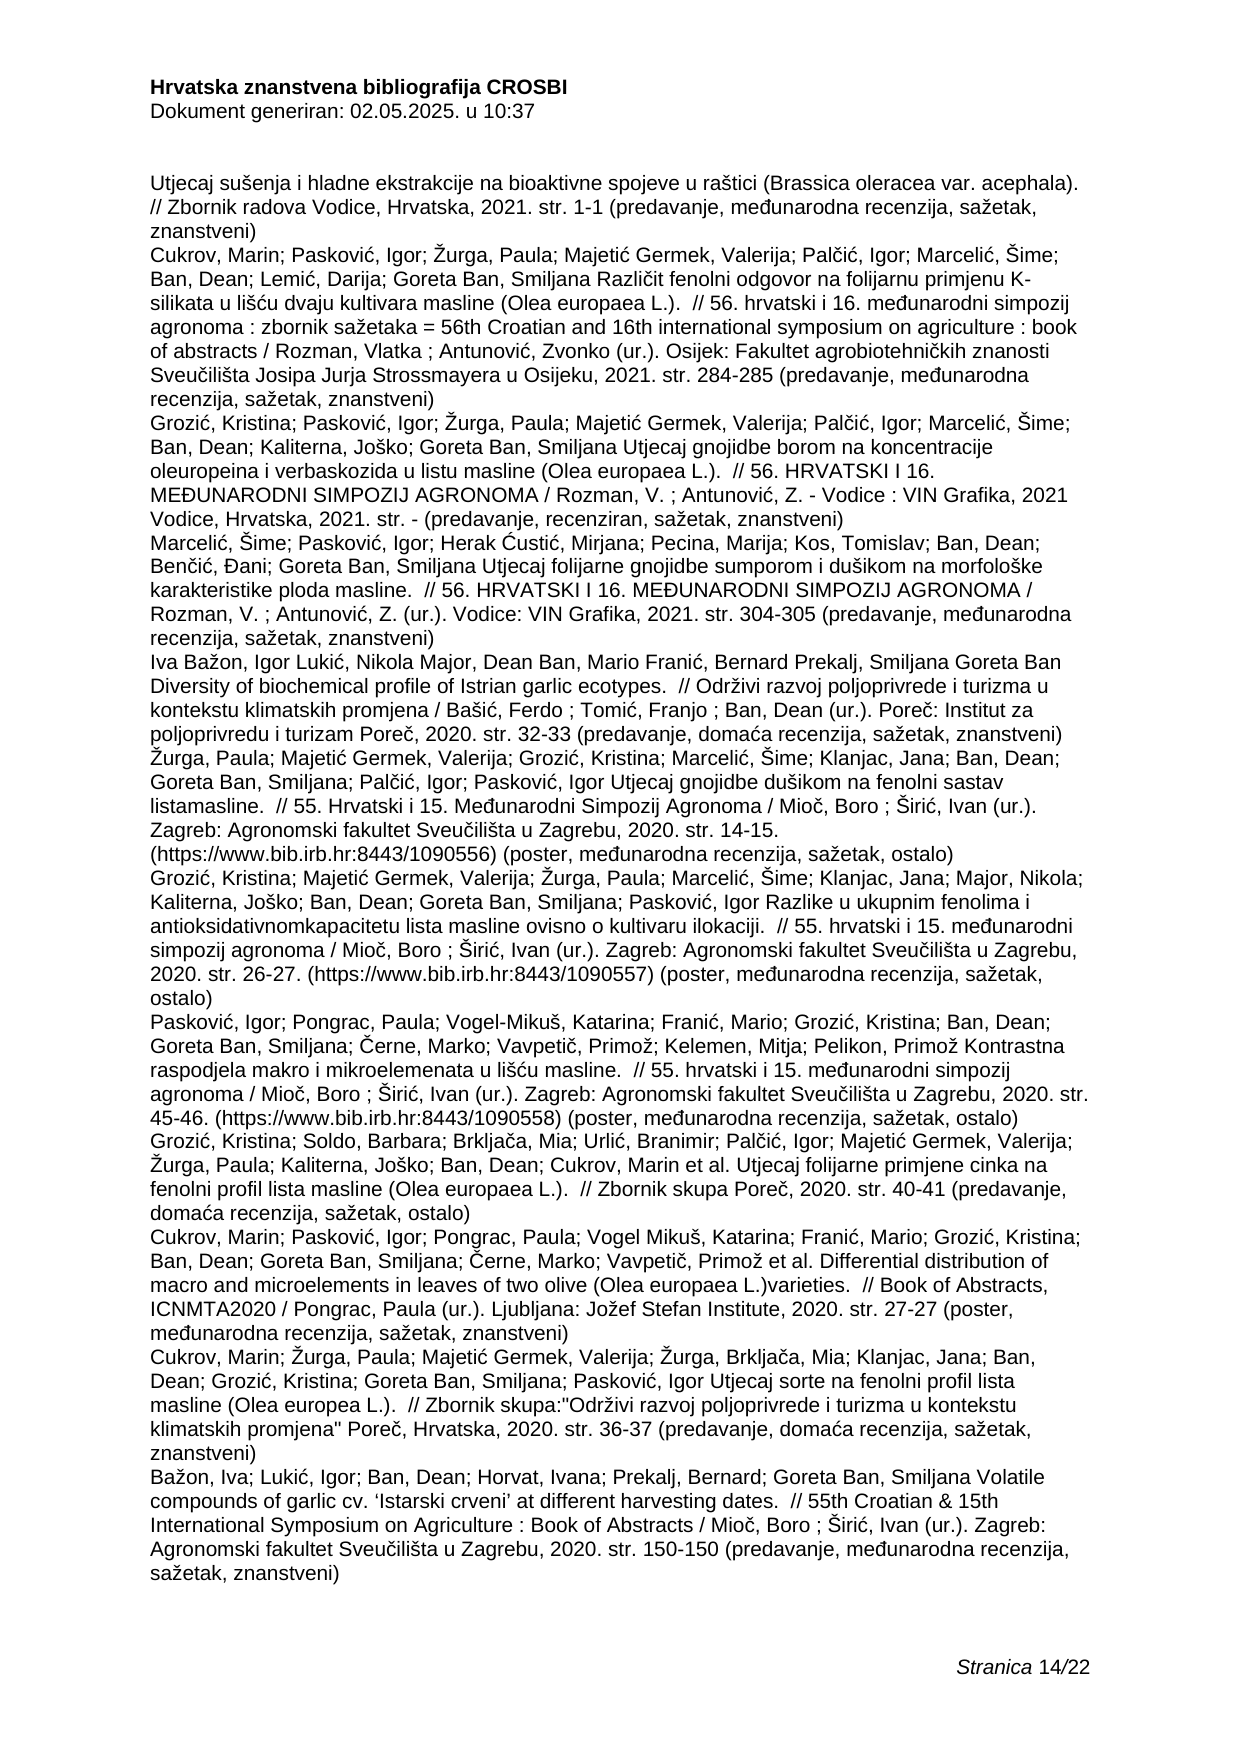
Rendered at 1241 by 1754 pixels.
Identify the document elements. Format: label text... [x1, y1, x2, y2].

text Cukrov, Marin; Pasković, Igor; Žurga, Paula; Majetić Germek, Valerija; Palčić, Igor; Marcelić, Šime; Ban, Dean; Lemić, Darija; Goreta Ban, Smiljana [150, 243, 1090, 411]
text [150, 171, 1090, 243]
text Iva Bažon, Igor Lukić, Nikola Major, Dean Ban, Mario Franić, Bernard Prekalj, Smiljana Goreta Ban [150, 650, 1090, 746]
text Bažon, Iva; Lukić, Igor; Ban, Dean; Horvat, Ivana; Prekalj, Bernard; Goreta Ban, Smiljana [150, 1465, 1090, 1584]
text Žurga, Paula; Majetić Germek, Valerija; Grozić, Kristina; Marcelić, Šime; Klanjac, Jana; Ban, Dean; Goreta Ban, Smiljana; Palčić, Igor; Pasković, Igor [150, 746, 1090, 866]
text Marcelić, Šime; Pasković, Igor; Herak Ćustić, Mirjana; Pecina, Marija; Kos, Tomislav; Ban, Dean; Benčić, Đani; Goreta Ban, Smiljana [150, 530, 1090, 650]
text Grozić, Kristina; Soldo, Barbara; Brkljača, Mia; Urlić, Branimir; Palčić, Igor; Majetić Germek, Valerija; Žurga, Paula; Kaliterna, Joško; Ban, Dean; Cukrov, Marin et al. [150, 1129, 1090, 1225]
text Pasković, Igor; Pongrac, Paula; Vogel-Mikuš, Katarina; Franić, Mario; Grozić, Kristina; Ban, Dean; Goreta Ban, Smiljana; Černe, Marko; Vavpetič, Primož; Kelemen, Mitja; Pelikon, Primož [150, 1009, 1090, 1129]
text Grozić, Kristina; Majetić Germek, Valerija; Žurga, Paula; Marcelić, Šime; Klanjac, Jana; Major, Nikola; Kaliterna, Joško; Ban, Dean; Goreta Ban, Smiljana; Pasković, Igor [150, 866, 1090, 1009]
text Cukrov, Marin; Žurga, Paula; Majetić Germek, Valerija; Žurga, Brkljača, Mia; Klanjac, Jana; Ban, Dean; Grozić, Kristina; Goreta Ban, Smiljana; Pasković, Igor [150, 1345, 1090, 1465]
text Cukrov, Marin; Pasković, Igor; Pongrac, Paula; Vogel Mikuš, Katarina; Franić, Mario; Grozić, Kristina; Ban, Dean; Goreta Ban, Smiljana; Černe, Marko; Vavpetič, Primož et al. [150, 1225, 1090, 1345]
text Grozić, Kristina; Pasković, Igor; Žurga, Paula; Majetić Germek, Valerija; Palčić, Igor; Marcelić, Šime; Ban, Dean; Kaliterna, Joško; Goreta Ban, Smiljana [150, 411, 1090, 530]
